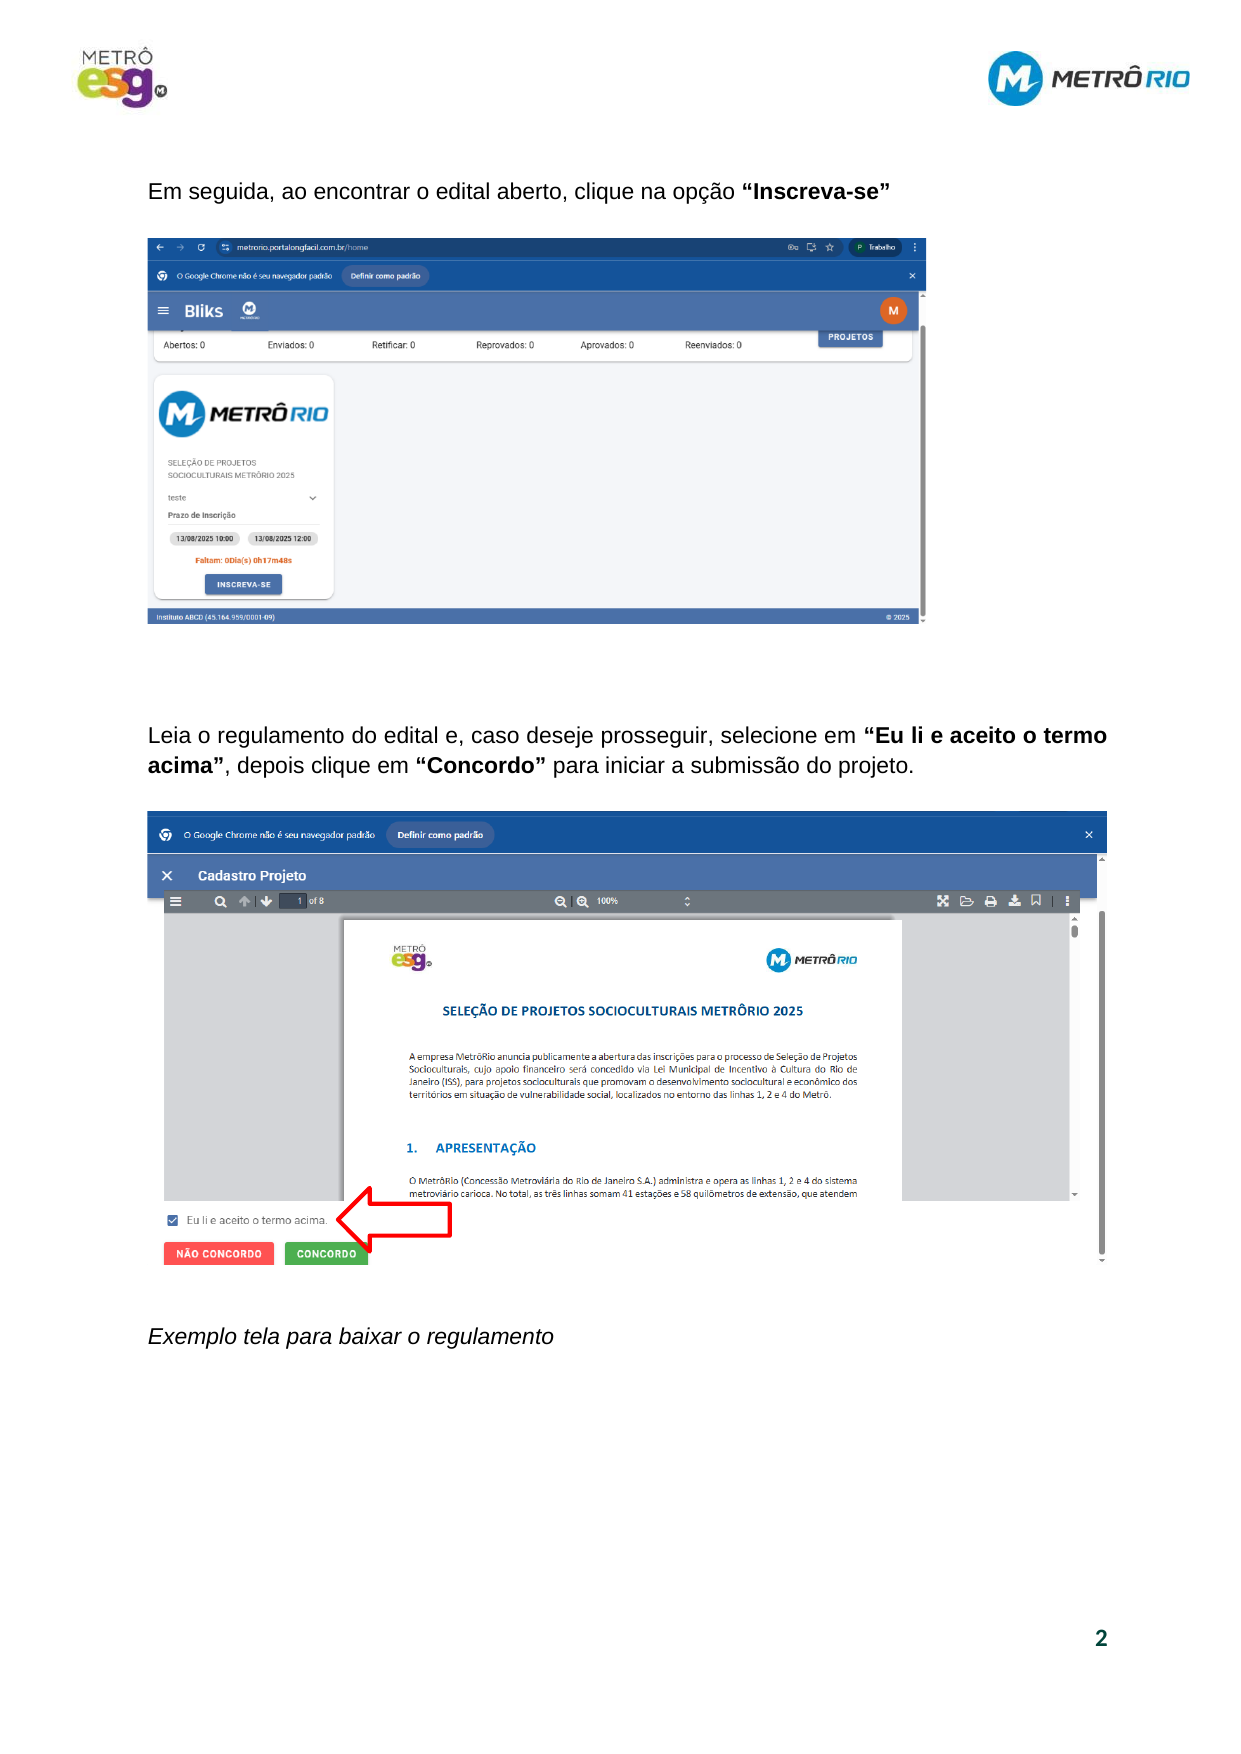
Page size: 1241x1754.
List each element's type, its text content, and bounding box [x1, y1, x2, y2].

picture [988, 51, 1012, 73]
picture [147, 811, 1107, 1265]
picture [996, 65, 1038, 92]
text Em seguida, ao encontrar o edital aberto, clique na opção “Inscreva-se” [148, 178, 1107, 204]
picture [147, 238, 927, 624]
picture [988, 85, 1008, 106]
picture [1020, 51, 1190, 106]
picture [71, 39, 170, 117]
text Leia o regulamento do edital e, caso deseje prosseguir, selecione em “Eu li e aceito o termo acima”, depois clique em “Concordo” para iniciar a submissão do projeto. [148, 722, 1107, 778]
text Exemplo tela para baixar o regulamento [148, 1323, 1107, 1349]
